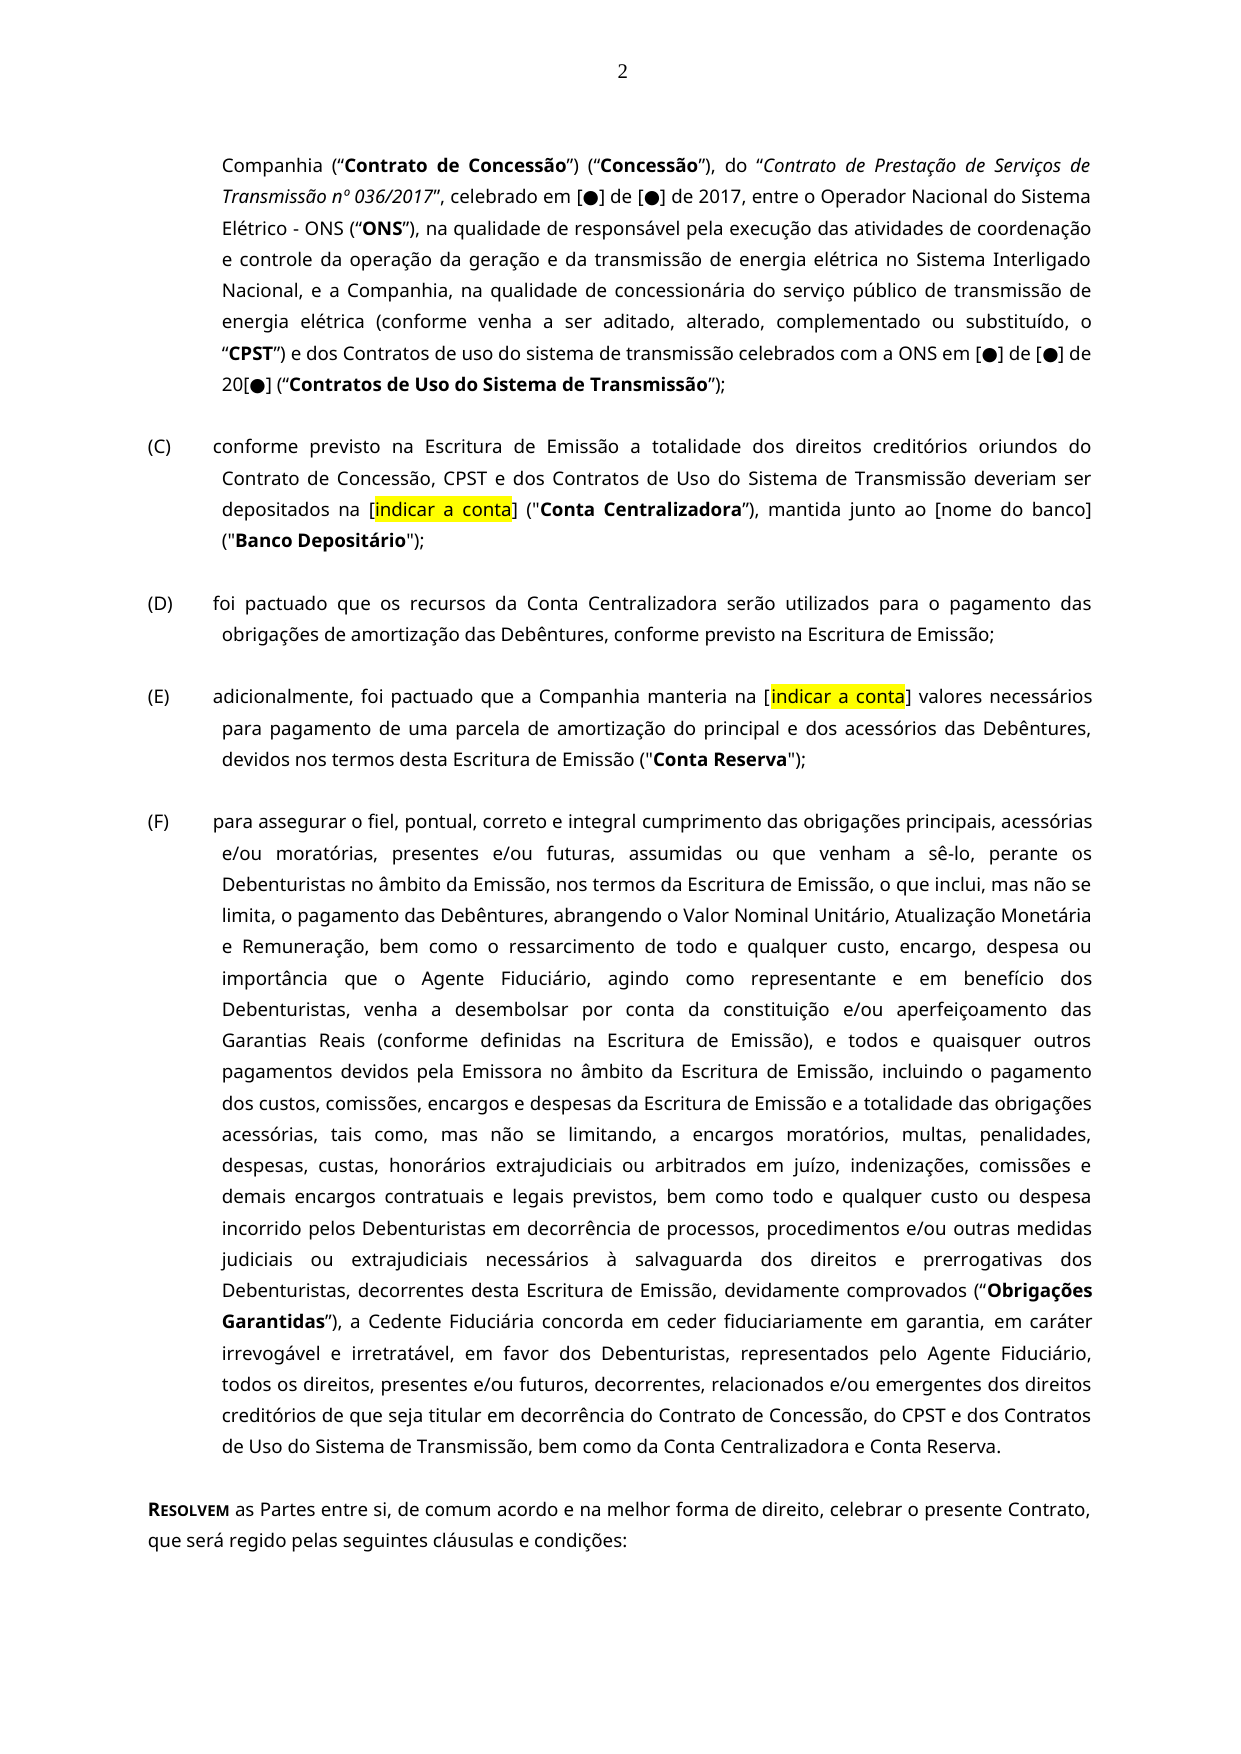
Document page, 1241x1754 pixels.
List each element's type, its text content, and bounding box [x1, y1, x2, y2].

text para assegurar o fiel, pontual, correto e integral cumprimento das obrigações principais, acessórias e/ou moratórias, presentes e/ou futuras, assumidas ou que venham a sê-lo, perante os Debenturistas no âmbito da Emissão, nos termos da Escritura de Emissão, o que inclui, mas não se limita, o pagamento das Debêntures, abrangendo o Valor Nominal Unitário, Atualização Monetária e Remuneração, bem como o ressarcimento de todo e qualquer custo, encargo, despesa ou importância que o Agente Fiduciário, agindo como representante e em benefício dos Debenturistas, venha a desembolsar por conta da constituição e/ou aperfeiçoamento das Garantias Reais (conforme definidas na Escritura de Emissão), e todos e quaisquer outros pagamentos devidos pela Emissora no âmbito da Escritura de Emissão, incluindo o pagamento dos custos, comissões, encargos e despesas da Escritura de Emissão e a totalidade das obrigações acessórias, tais como, mas não se limitando, a encargos moratórios, multas, penalidades, despesas, custas, honorários extrajudiciais ou arbitrados em juízo, indenizações, comissões e demais encargos contratuais e legais previstos, bem como todo e qualquer custo ou despesa incorrido pelos Debenturistas em decorrência de processos, procedimentos e/ou outras medidas judiciais ou extrajudiciais necessários à salvaguarda dos direitos e prerrogativas dos Debenturistas, decorrentes desta Escritura de Emissão, devidamente comprovados (“Obrigações Garantidas”), a Cedente Fiduciária concorda em ceder fiduciariamente em garantia, em caráter irrevogável e irretratável, em favor dos Debenturistas, representados pelo Agente Fiduciário, todos os direitos, presentes e/ou futuros, decorrentes, relacionados e/ou emergentes dos direitos creditórios de que seja titular em decorrência do Contrato de Concessão, do CPST e dos Contratos de Uso do Sistema de Transmissão, bem como da Conta Centralizadora e Conta Reserva. [148, 804, 1092, 1460]
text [148, 148, 1092, 398]
text foi pactuado que os recursos da Conta Centralizadora serão utilizados para o pagamento das obrigações de amortização das Debêntures, conforme previsto na Escritura de Emissão; [148, 585, 1092, 648]
text adicionalmente, foi pactuado que a Companhia manteria na [indicar a conta] valores necessários para pagamento de uma parcela de amortização do principal e dos acessórios das Debêntures, devidos nos termos desta Escritura de Emissão ("Conta Reserva"); [148, 679, 1092, 773]
text conforme previsto na Escritura de Emissão a totalidade dos direitos creditórios oriundos do Contrato de Concessão, CPST e dos Contratos de Uso do Sistema de Transmissão deveriam ser depositados na [indicar a conta] ("Conta Centralizadora”), mantida junto ao [nome do banco] ("Banco Depositário"); [148, 429, 1092, 554]
text Resolvem as Partes entre si, de comum acordo e na melhor forma de direito, celebrar o presente Contrato, que será regido pelas seguintes cláusulas e condições: [148, 1491, 1092, 1554]
